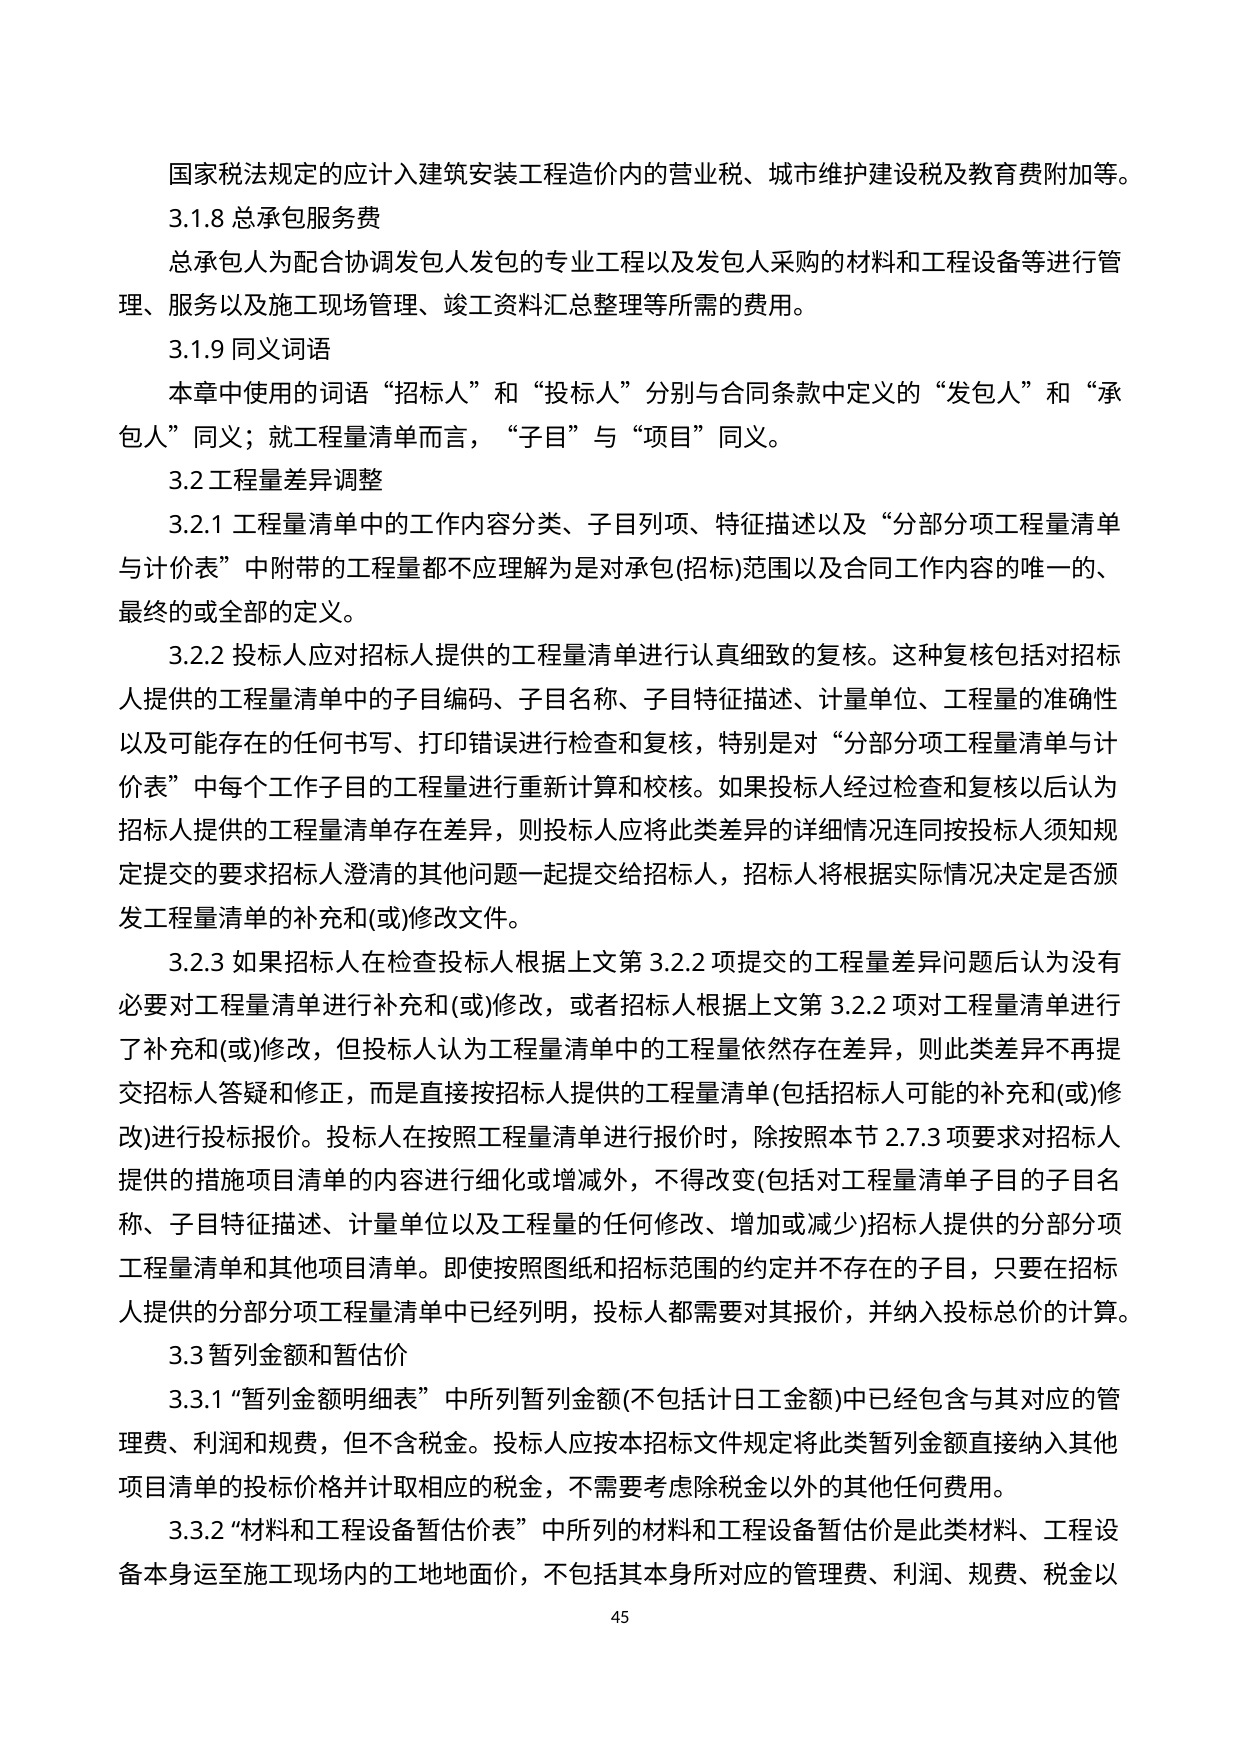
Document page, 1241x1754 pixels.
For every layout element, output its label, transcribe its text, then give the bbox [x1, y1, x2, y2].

text 3.2.3 如果招标人在检查投标人根据上文第3.2.2项提交的工程量差异问题后认为没有必要对工程量清单进行补充和(或)修改，或者招标人根据上文第3.2.2项对工程量清单进行了补充和(或)修改，但投标人认为工程量清单中的工程量依然存在差异，则此类差异不再提交招标人答疑和修正，而是直接按招标人提供的工程量清单(包括招标人可能的补充和(或)修改)进行投标报价。投标人在按照工程量清单进行报价时，除按照本节2.7.3项要求对招标人提供的措施项目清单的内容进行细化或增减外，不得改变(包括对工程量清单子目的子目名称、子目特征描述、计量单位以及工程量的任何修改、增加或减少)招标人提供的分部分项工程量清单和其他项目清单。即使按照图纸和招标范围的约定并不存在的子目，只要在招标人提供的分部分项工程量清单中已经列明，投标人都需要对其报价，并纳入投标总价的计算。 [118, 936, 1122, 1330]
text 本章中使用的词语“招标人”和“投标人”分别与合同条款中定义的“发包人”和“承包人”同义；就工程量清单而言，“子目”与“项目”同义。 [118, 367, 1122, 455]
text 国家税法规定的应计入建筑安装工程造价内的营业税、城市维护建设税及教育费附加等。 [118, 148, 1122, 192]
text 3.1.9 同义词语 [118, 323, 1122, 367]
text 3.2.2 投标人应对招标人提供的工程量清单进行认真细致的复核。这种复核包括对招标人提供的工程量清单中的子目编码、子目名称、子目特征描述、计量单位、工程量的准确性以及可能存在的任何书写、打印错误进行检查和复核，特别是对“分部分项工程量清单与计价表”中每个工作子目的工程量进行重新计算和校核。如果投标人经过检查和复核以后认为招标人提供的工程量清单存在差异，则投标人应将此类差异的详细情况连同按投标人须知规定提交的要求招标人澄清的其他问题一起提交给招标人，招标人将根据实际情况决定是否颁发工程量清单的补充和(或)修改文件。 [118, 630, 1122, 936]
text 3.3.1 “暂列金额明细表”中所列暂列金额(不包括计日工金额)中已经包含与其对应的管理费、利润和规费，但不含税金。投标人应按本招标文件规定将此类暂列金额直接纳入其他项目清单的投标价格并计取相应的税金，不需要考虑除税金以外的其他任何费用。 [118, 1373, 1122, 1505]
text 总承包人为配合协调发包人发包的专业工程以及发包人采购的材料和工程设备等进行管理、服务以及施工现场管理、竣工资料汇总整理等所需的费用。 [118, 236, 1122, 323]
text 3.1.8 总承包服务费 [118, 192, 1122, 236]
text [118, 1505, 1122, 1592]
text 3.2工程量差异调整 [118, 455, 1122, 498]
text 3.3暂列金额和暂估价 [118, 1330, 1122, 1373]
text 3.2.1 工程量清单中的工作内容分类、子目列项、特征描述以及“分部分项工程量清单与计价表”中附带的工程量都不应理解为是对承包(招标)范围以及合同工作内容的唯一的、最终的或全部的定义。 [118, 498, 1122, 630]
